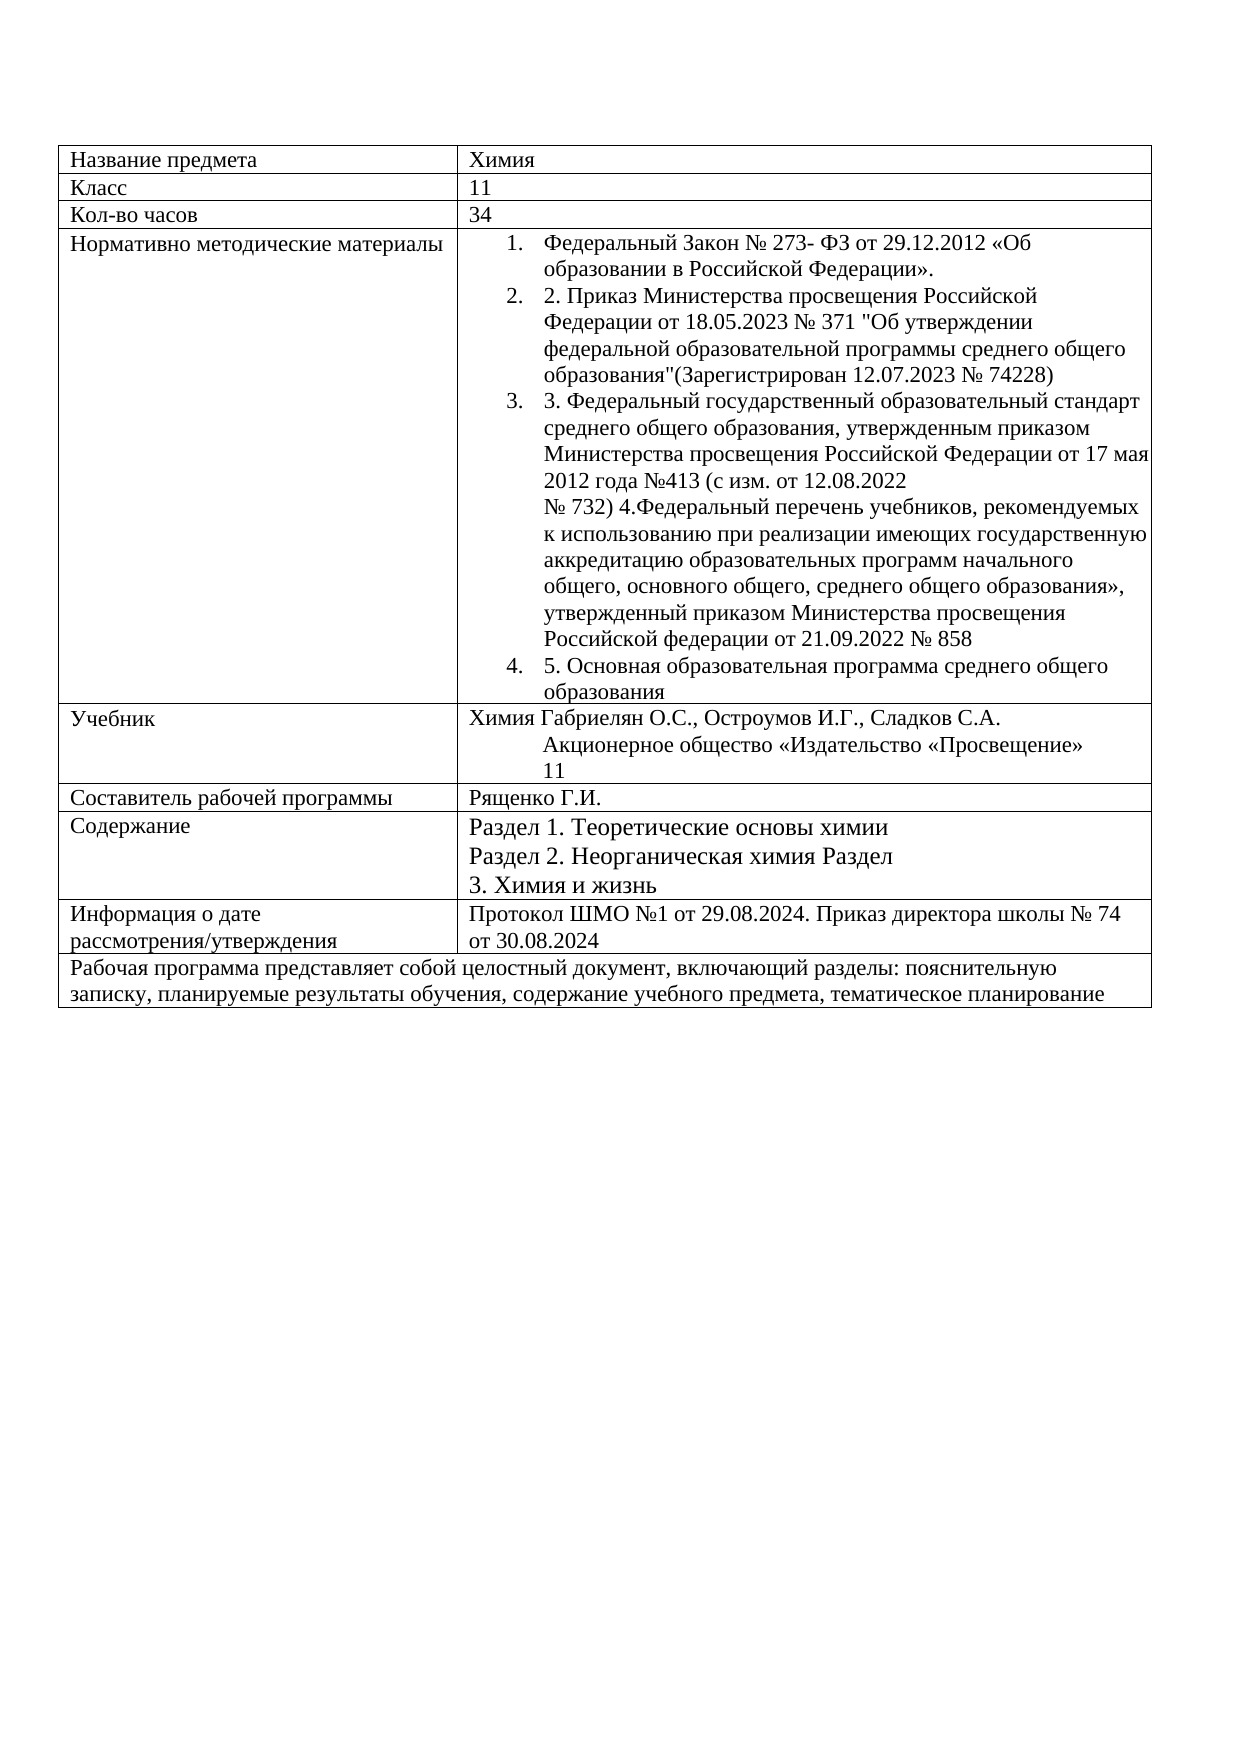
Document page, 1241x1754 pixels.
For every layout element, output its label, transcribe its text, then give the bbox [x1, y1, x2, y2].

table_cell Класс [59, 174, 457, 200]
table_cell Нормативно методические материалы [59, 229, 457, 703]
table_cell Составитель рабочей программы [59, 784, 457, 811]
table_cell Кол-во часов [59, 201, 457, 228]
table_cell Рабочая программа представляет собой целостный документ, включающий разделы: пояснительную записку, планируемые результаты обучения, содержание учебного предмета, тематическое планирование [59, 954, 1151, 1007]
table_header Химия [458, 146, 1151, 173]
table_cell Раздел 1. Теоретические основы химии Раздел 2. Неорганическая химия Раздел 3. Химия и жизнь [458, 812, 1151, 899]
table_cell Протокол ШМО №1 от 29.08.2024. Приказ директора школы № 74 от 30.08.2024 [458, 900, 1151, 953]
table_cell Содержание [59, 812, 457, 899]
table_cell 34 [458, 201, 1151, 228]
table_cell Информация о дате рассмотрения/утверждения [59, 900, 457, 953]
table_cell 11 [458, 174, 1151, 200]
table_cell Рященко Г.И. [458, 784, 1151, 811]
table_cell Федеральный Закон № 273- ФЗ от 29.12.2012 «Об образовании в Российской Федерации». 2. Приказ Министерства просвещения Российской Федерации от 18.05.2023 № 371 "Об утверждении федеральной образовательной программы среднего общего образования"(Зарегистрирован 12.07.2023 № 74228) 3. Федеральный государственный образовательный стандарт среднего общего образования, утвержденным приказом Министерства просвещения Российской Федерации от 17 мая 2012 года №413 (с изм. от 12.08.2022 № 732) 4.Федеральный перечень учебников, рекомендуемых к использованию при реализации имеющих государственную аккредитацию образовательных программ начального общего, основного общего, среднего общего образования», утвержденный приказом Министерства просвещения Российской федерации от 21.09.2022 № 858 5. Основная образовательная программа среднего общего образования [458, 229, 1151, 703]
table_cell Учебник [59, 704, 457, 783]
table_header Название предмета [59, 146, 457, 173]
table_cell Химия Габриелян О.С., Остроумов И.Г., Сладков С.А. Акционерное общество «Издательство «Просвещение» 11 [458, 704, 1151, 783]
